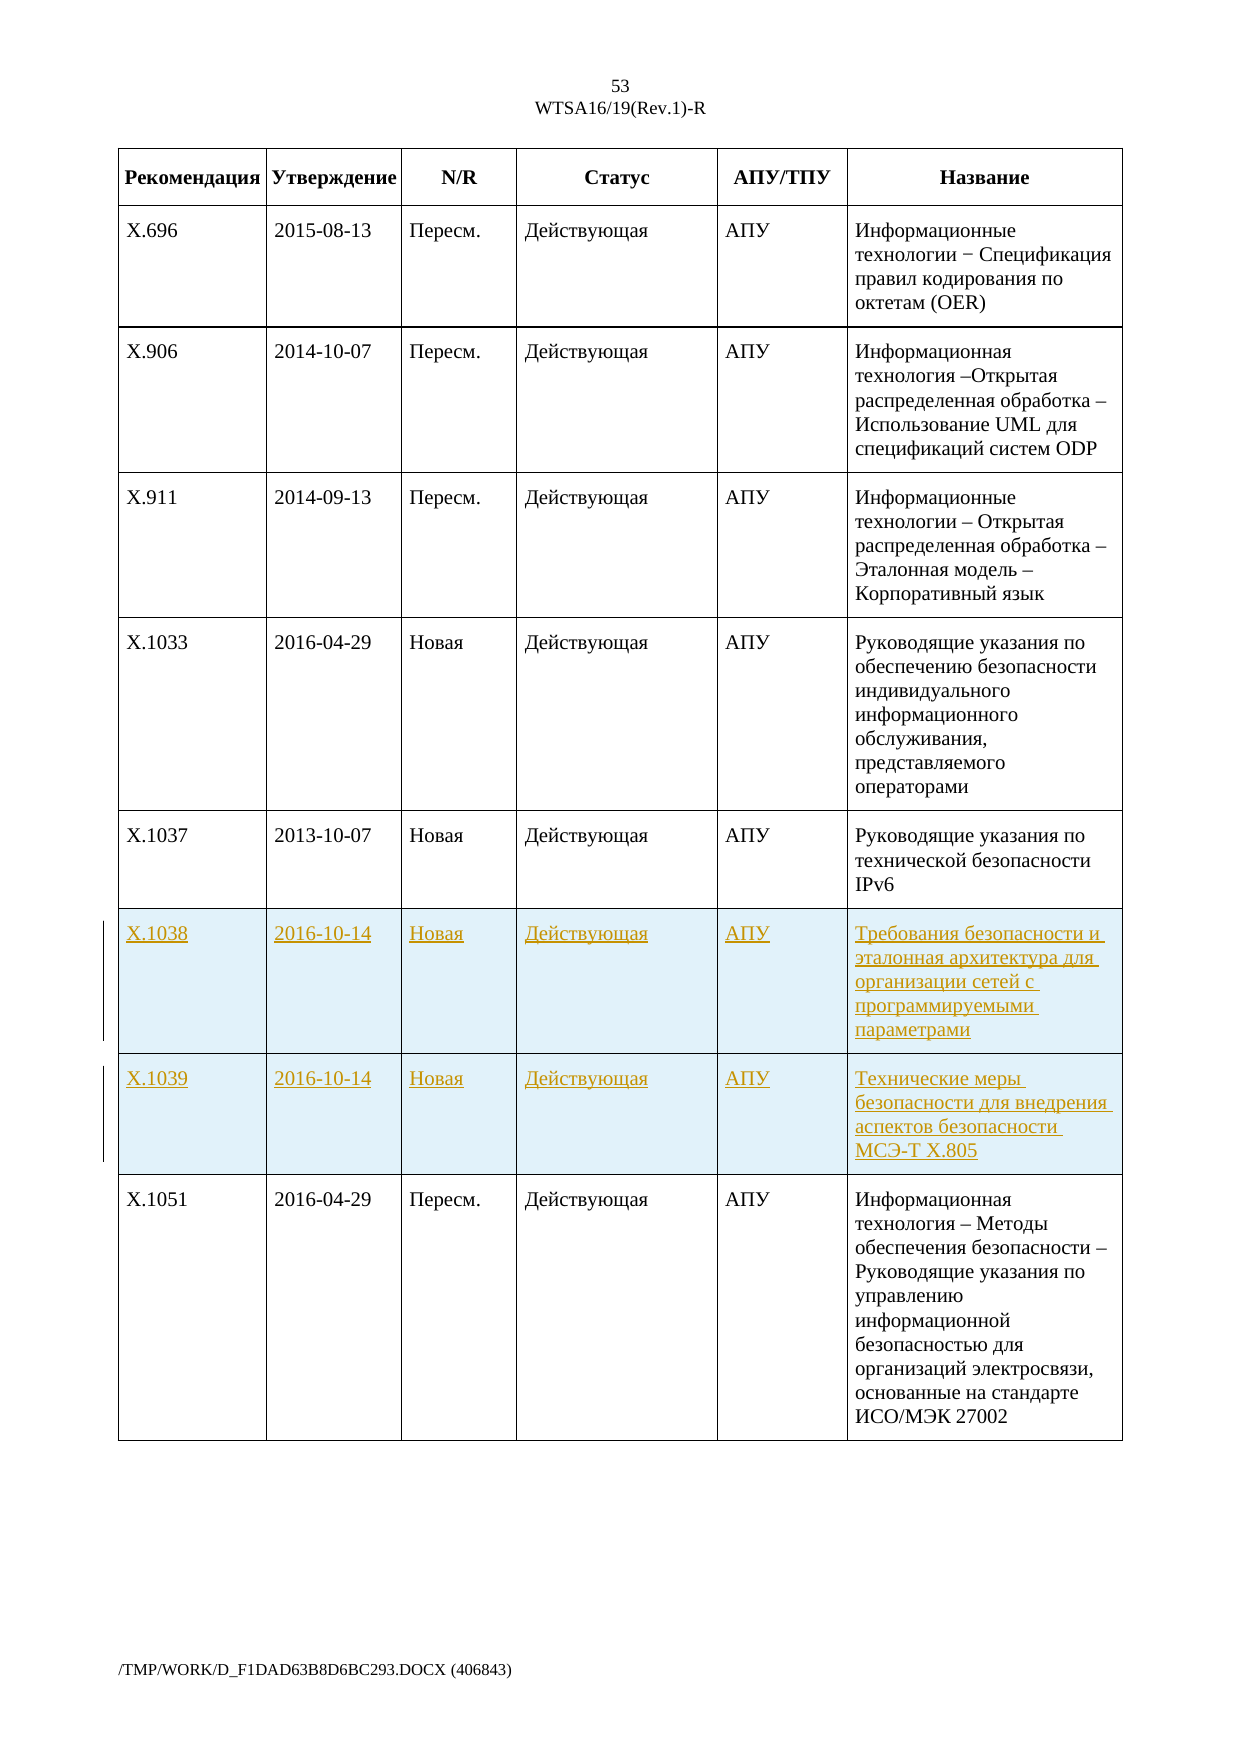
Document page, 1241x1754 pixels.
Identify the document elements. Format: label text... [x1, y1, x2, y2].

table_cell Действующая [517, 618, 717, 810]
table_cell X.906 [119, 328, 266, 472]
table_cell 2016-04-29 [267, 1175, 401, 1440]
table_cell Руководящие указания по технической безопасности IPv6 [848, 811, 1122, 908]
table_cell 2014-10-07 [267, 328, 401, 472]
table_cell 2016-04-29 [267, 618, 401, 810]
table_cell Новая [402, 618, 516, 810]
table_cell Действующая [517, 328, 717, 472]
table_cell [848, 206, 1122, 326]
table_cell 2014-09-13 [267, 473, 401, 617]
table_cell АПУ [718, 328, 847, 472]
table_cell Пересм. [402, 328, 516, 472]
table_header Статус [517, 149, 717, 205]
table_cell Информационная технология – Методы обеспечения безопасности – Руководящие указания по управлению информационной безопасностью для организаций электросвязи, основанные на стандарте ИСО/МЭК 27002 [848, 1175, 1122, 1440]
table_header АПУ/ТПУ [718, 149, 847, 205]
table_cell X.696 [119, 206, 266, 326]
table_cell 2015-08-13 [267, 206, 401, 326]
table_cell Действующая [517, 473, 717, 617]
table_cell Информационные технологии – Открытая распределенная обработка – Эталонная модель – Корпоративный язык [848, 473, 1122, 617]
table_cell X.1033 [119, 618, 266, 810]
table_cell АПУ [718, 618, 847, 810]
table_cell АПУ [718, 1175, 847, 1440]
table_cell Действующая [517, 1175, 717, 1440]
table_header Рекомендация [119, 149, 266, 205]
table_cell Руководящие указания по обеспечению безопасности индивидуального информационного обслуживания, представляемого операторами [848, 618, 1122, 810]
table_cell Действующая [517, 206, 717, 326]
table_header N/R [402, 149, 516, 205]
table_cell Информационная технология –Открытая распределенная обработка – Использование UML для спецификаций систем ODP [848, 328, 1122, 472]
table_cell АПУ [718, 473, 847, 617]
table_cell X.911 [119, 473, 266, 617]
table_cell АПУ [718, 811, 847, 908]
table_cell Новая [402, 811, 516, 908]
table_cell 2013-10-07 [267, 811, 401, 908]
table_cell АПУ [718, 206, 847, 326]
table_header Название [848, 149, 1122, 205]
table_cell Пересм. [402, 1175, 516, 1440]
table_cell Пересм. [402, 206, 516, 326]
table_cell X.1051 [119, 1175, 266, 1440]
table_cell Действующая [517, 811, 717, 908]
table_cell X.1037 [119, 811, 266, 908]
table_header Утверждение [267, 149, 401, 205]
table_cell Пересм. [402, 473, 516, 617]
